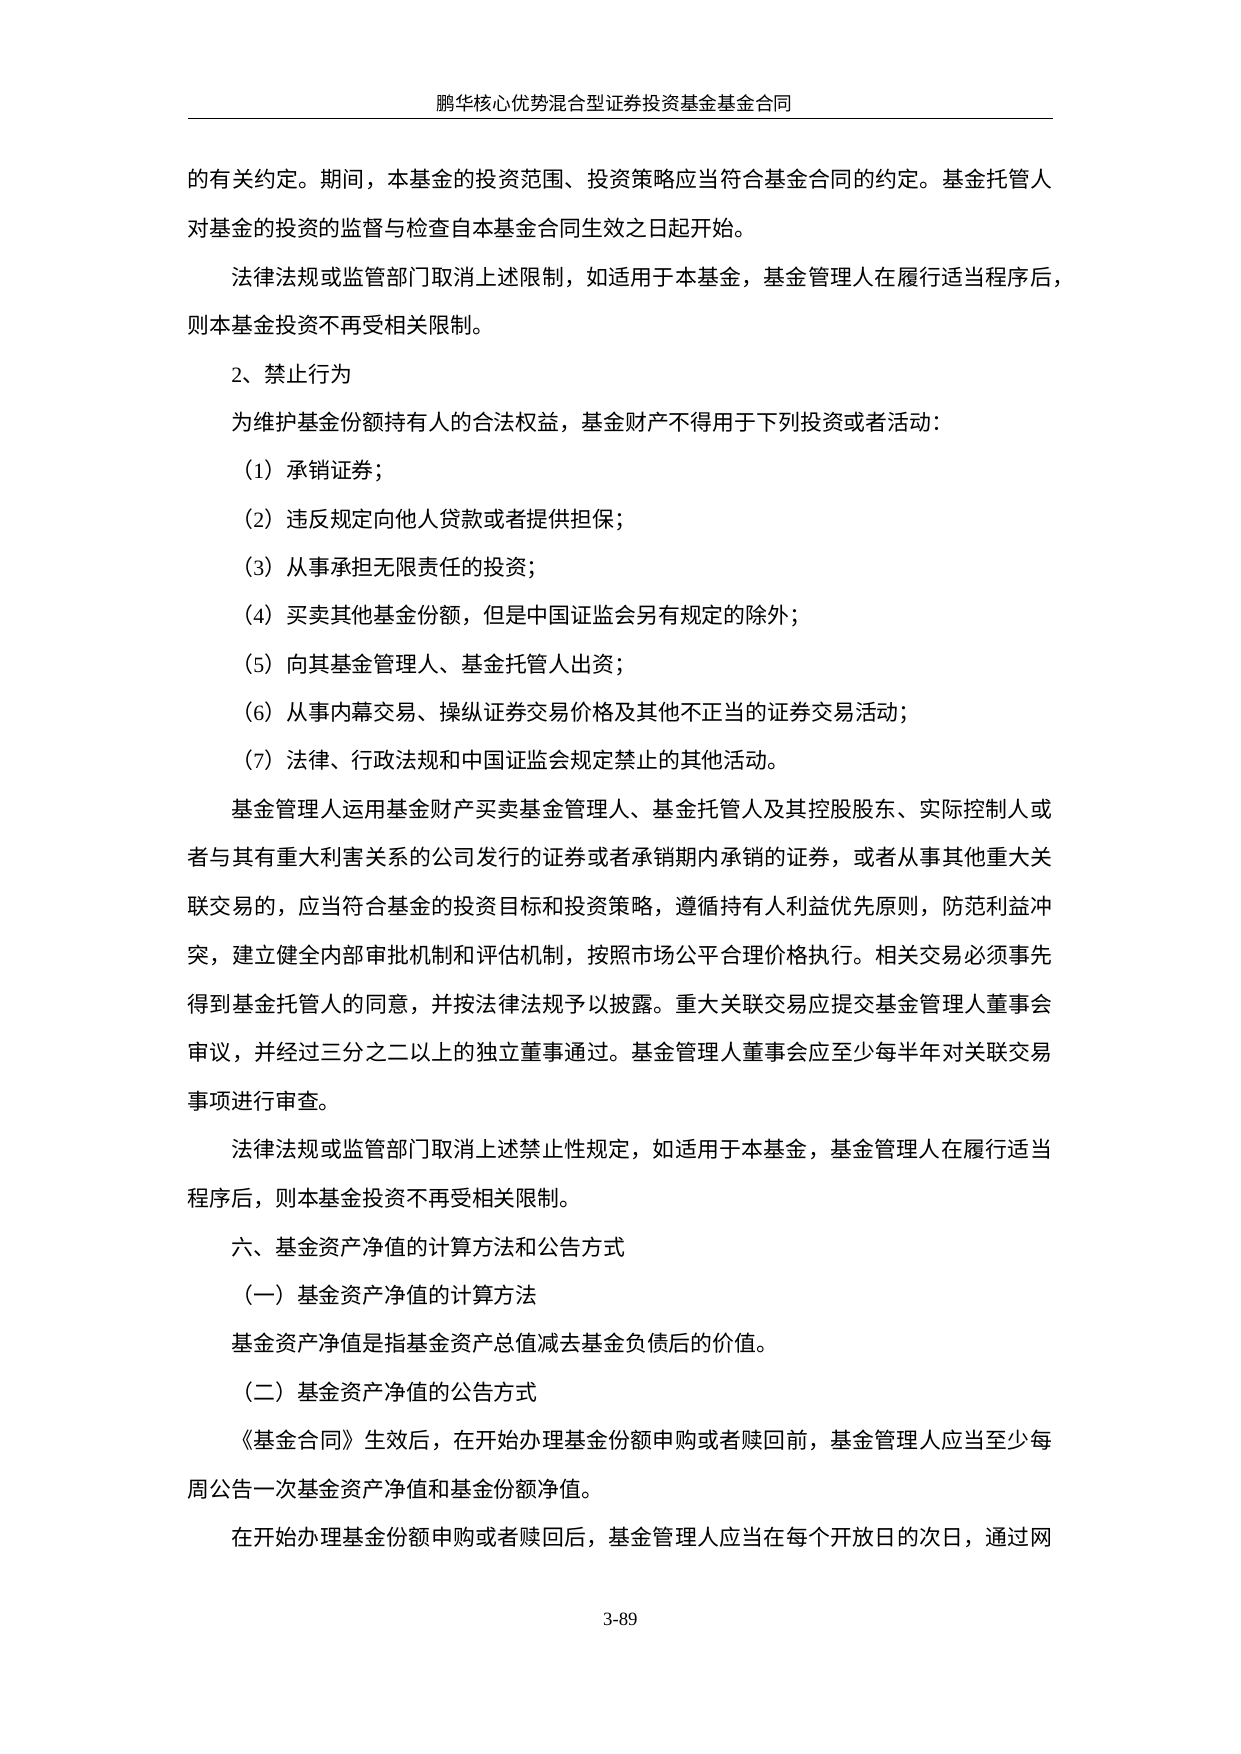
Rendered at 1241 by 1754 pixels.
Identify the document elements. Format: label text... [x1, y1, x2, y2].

text （一）基金资产净值的计算方法 [187, 1277, 1053, 1310]
text 《基金合同》生效后，在开始办理基金份额申购或者赎回前，基金管理人应当至少每周公告一次基金资产净值和基金份额净值。 [187, 1422, 1053, 1504]
text （2）违反规定向他人贷款或者提供担保； [187, 501, 1053, 534]
text 2、禁止行为 [187, 356, 1053, 389]
text 为维护基金份额持有人的合法权益，基金财产不得用于下列投资或者活动： [187, 404, 1053, 437]
text 基金资产净值是指基金资产总值减去基金负债后的价值。 [187, 1326, 1053, 1358]
text 基金管理人运用基金财产买卖基金管理人、基金托管人及其控股股东、实际控制人或者与其有重大利害关系的公司发行的证券或者承销期内承销的证券，或者从事其他重大关联交易的，应当符合基金的投资目标和投资策略，遵循持有人利益优先原则，防范利益冲突，建立健全内部审批机制和评估机制，按照市场公平合理价格执行。相关交易必须事先得到基金托管人的同意，并按法律法规予以披露。重大关联交易应提交基金管理人董事会审议，并经过三分之二以上的独立董事通过。基金管理人董事会应至少每半年对关联交易事项进行审查。 [187, 791, 1053, 1116]
text 法律法规或监管部门取消上述禁止性规定，如适用于本基金，基金管理人在履行适当程序后，则本基金投资不再受相关限制。 [187, 1132, 1053, 1213]
text （6）从事内幕交易、操纵证券交易价格及其他不正当的证券交易活动； [187, 694, 1053, 727]
text （4）买卖其他基金份额，但是中国证监会另有规定的除外； [187, 598, 1053, 630]
text （1）承销证券； [187, 453, 1053, 485]
text （5）向其基金管理人、基金托管人出资； [187, 646, 1053, 679]
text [187, 162, 1053, 243]
text （3）从事承担无限责任的投资； [187, 549, 1053, 582]
text （二）基金资产净值的公告方式 [187, 1374, 1053, 1407]
text 六、基金资产净值的计算方法和公告方式 [187, 1229, 1053, 1262]
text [187, 1519, 1053, 1552]
text （7）法律、行政法规和中国证监会规定禁止的其他活动。 [187, 743, 1053, 775]
text 法律法规或监管部门取消上述限制，如适用于本基金，基金管理人在履行适当程序后，则本基金投资不再受相关限制。 [187, 259, 1053, 340]
